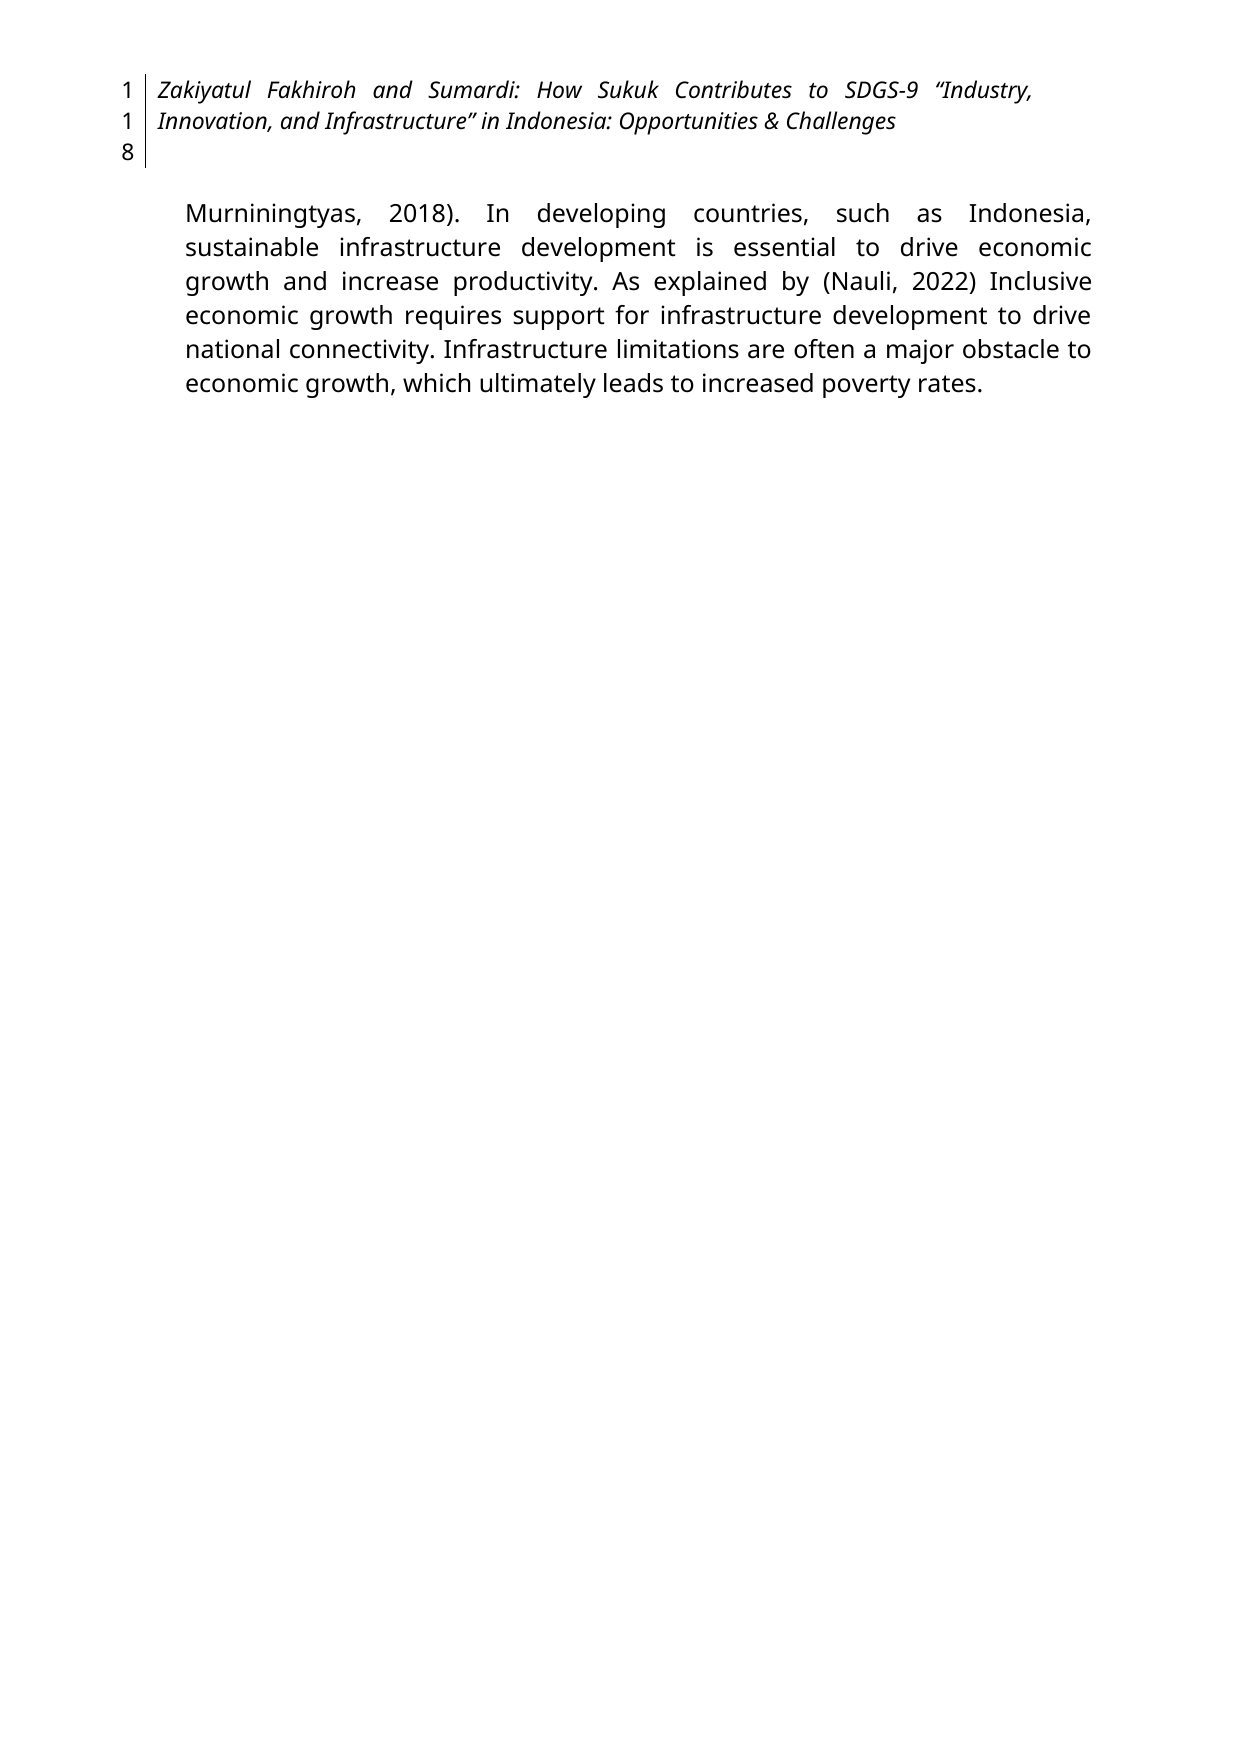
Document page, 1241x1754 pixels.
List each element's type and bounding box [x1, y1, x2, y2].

text [185, 196, 1092, 400]
